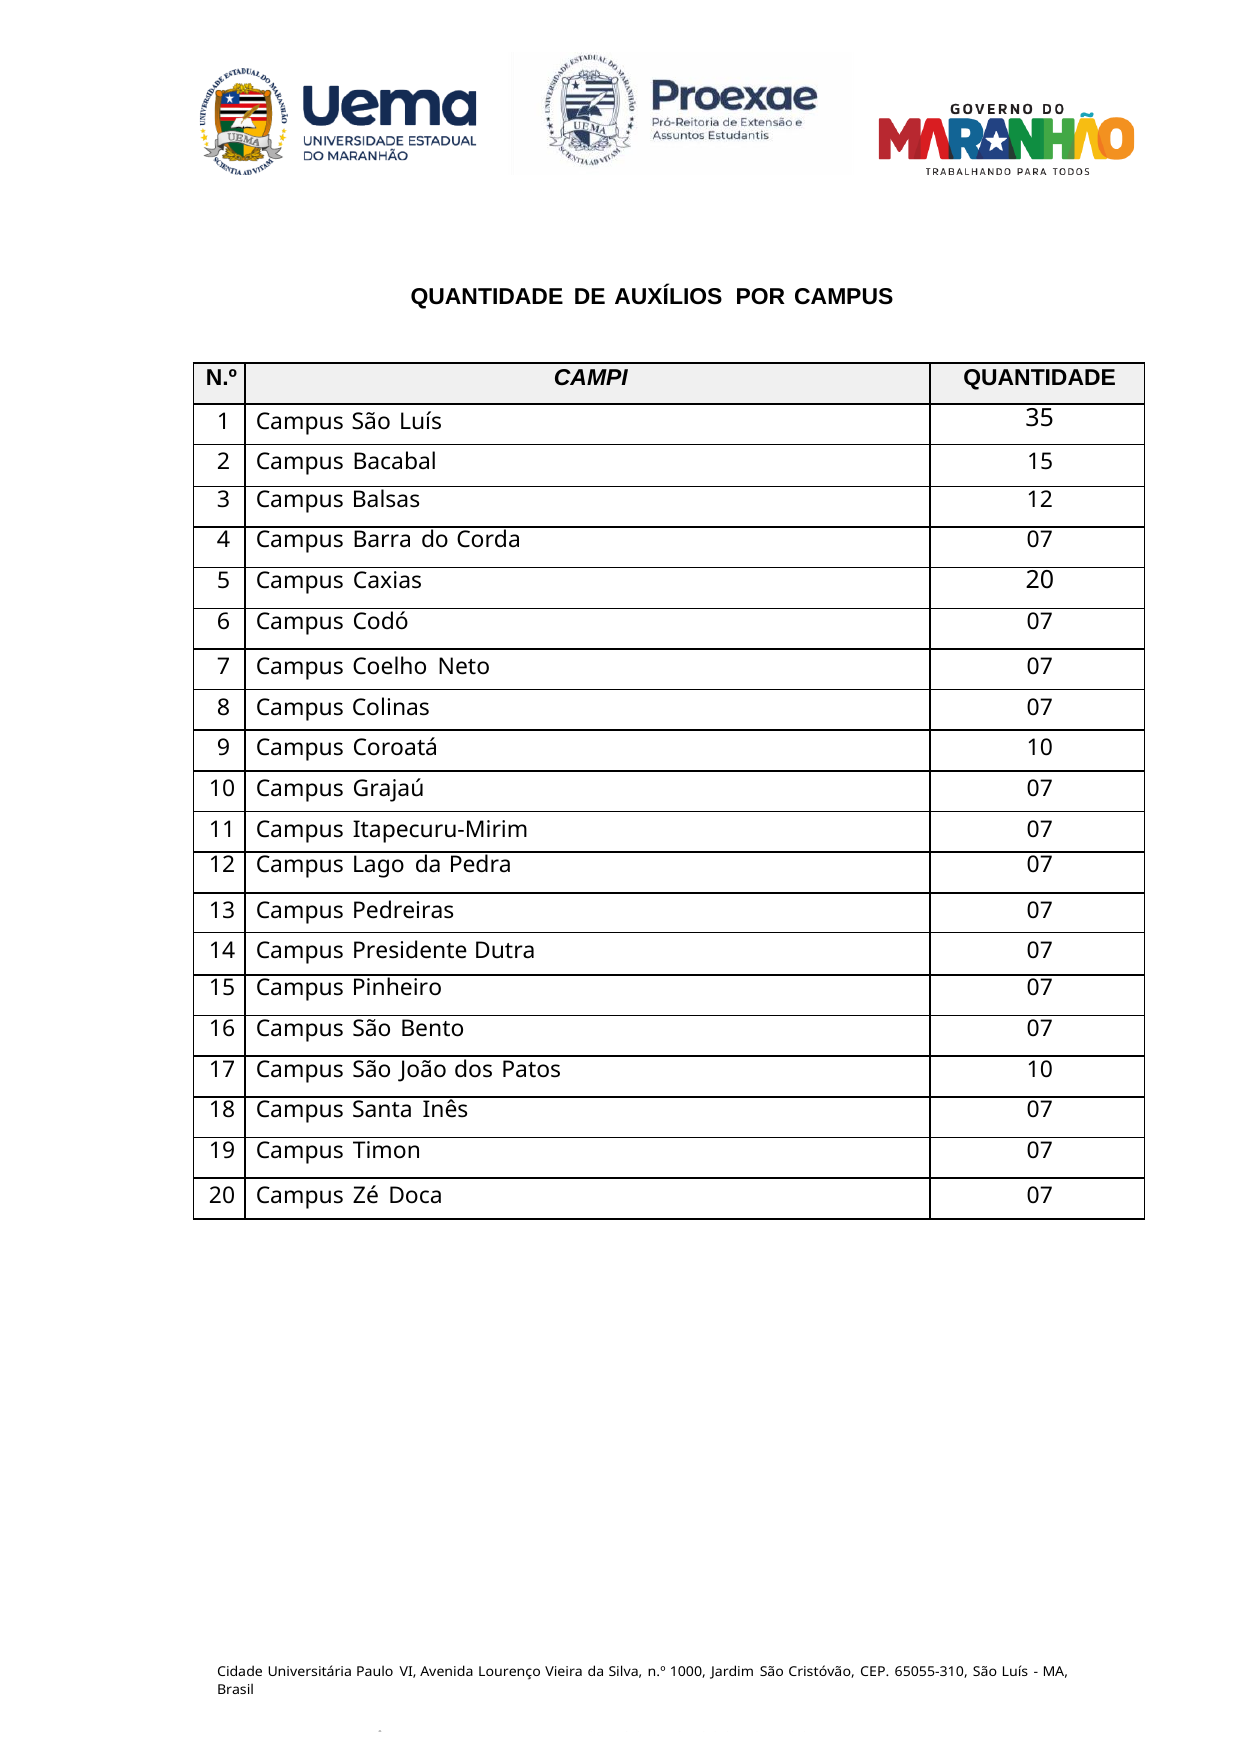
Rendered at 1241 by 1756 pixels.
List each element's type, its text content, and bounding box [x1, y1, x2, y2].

table_cell 18 [194, 1098, 244, 1137]
table_cell Campus Balsas [246, 487, 929, 526]
table_cell Campus Pinheiro [246, 976, 929, 1015]
table_cell Campus Caxias [246, 568, 929, 607]
table_cell 35 [931, 405, 1144, 443]
table_cell Campus Santa Inês [246, 1098, 929, 1137]
table_cell 07 [931, 1098, 1144, 1137]
table_header CAMPI [246, 364, 929, 403]
table_cell Campus Grajaú [246, 772, 929, 811]
table_cell Campus Lago da Pedra [246, 853, 929, 892]
table_cell 07 [931, 1179, 1144, 1218]
table_cell 12 [931, 487, 1144, 526]
picture [508, 52, 854, 175]
table_cell 17 [194, 1057, 244, 1096]
table_cell 9 [194, 731, 244, 770]
table_cell 13 [194, 894, 244, 932]
table_cell 07 [931, 650, 1144, 689]
table_cell 4 [194, 528, 244, 567]
table_cell 07 [931, 1138, 1144, 1177]
table_cell 20 [931, 568, 1144, 607]
table_cell 07 [931, 976, 1144, 1015]
table_cell Campus Bacabal [246, 445, 929, 486]
table_cell 6 [194, 609, 244, 648]
table_cell 10 [931, 731, 1144, 770]
table_cell 20 [194, 1179, 244, 1218]
table_cell 3 [194, 487, 244, 526]
table_cell Campus Presidente Dutra [246, 933, 929, 974]
table_cell 07 [931, 894, 1144, 932]
table_cell 2 [194, 445, 244, 486]
table_cell Campus Colinas [246, 690, 929, 729]
table_cell Campus Pedreiras [246, 894, 929, 932]
table_cell 10 [931, 1057, 1144, 1096]
table_cell Campus Codó [246, 609, 929, 648]
table_cell 8 [194, 690, 244, 729]
table_cell 7 [194, 650, 244, 689]
table_cell 07 [931, 772, 1144, 811]
table_cell Campus São João dos Patos [246, 1057, 929, 1096]
table_cell Campus Barra do Corda [246, 528, 929, 567]
table_cell Campus São Bento [246, 1016, 929, 1055]
table_cell 07 [931, 609, 1144, 648]
table_cell Campus Coroatá [246, 731, 929, 770]
table_cell 07 [931, 1016, 1144, 1055]
table_cell Campus Zé Doca [246, 1179, 929, 1218]
table_cell Campus São Luís [246, 405, 929, 443]
table_cell 5 [194, 568, 244, 607]
table_header QUANTIDADE [931, 364, 1144, 403]
table_cell Campus Coelho Neto [246, 650, 929, 689]
table_cell 10 [194, 772, 244, 811]
table_cell 14 [194, 933, 244, 974]
table_cell 16 [194, 1016, 244, 1055]
picture [199, 68, 477, 175]
picture [878, 103, 1135, 175]
table_header N.º [194, 364, 244, 403]
table_cell Campus Itapecuru-Mirim [246, 812, 929, 851]
table_cell 15 [931, 445, 1144, 486]
table_cell 07 [931, 853, 1144, 892]
table_cell 15 [194, 976, 244, 1015]
table_cell 07 [931, 812, 1144, 851]
table_cell 07 [931, 933, 1144, 974]
text QUANTIDADE DE AUXÍLIOS POR CAMPUS [146, 283, 1158, 309]
table_cell 12 [194, 853, 244, 892]
table_cell 19 [194, 1138, 244, 1177]
table_cell 11 [194, 812, 244, 851]
table_cell 07 [931, 528, 1144, 567]
table_cell Campus Timon [246, 1138, 929, 1177]
table_cell 1 [194, 405, 244, 443]
table_cell 07 [931, 690, 1144, 729]
